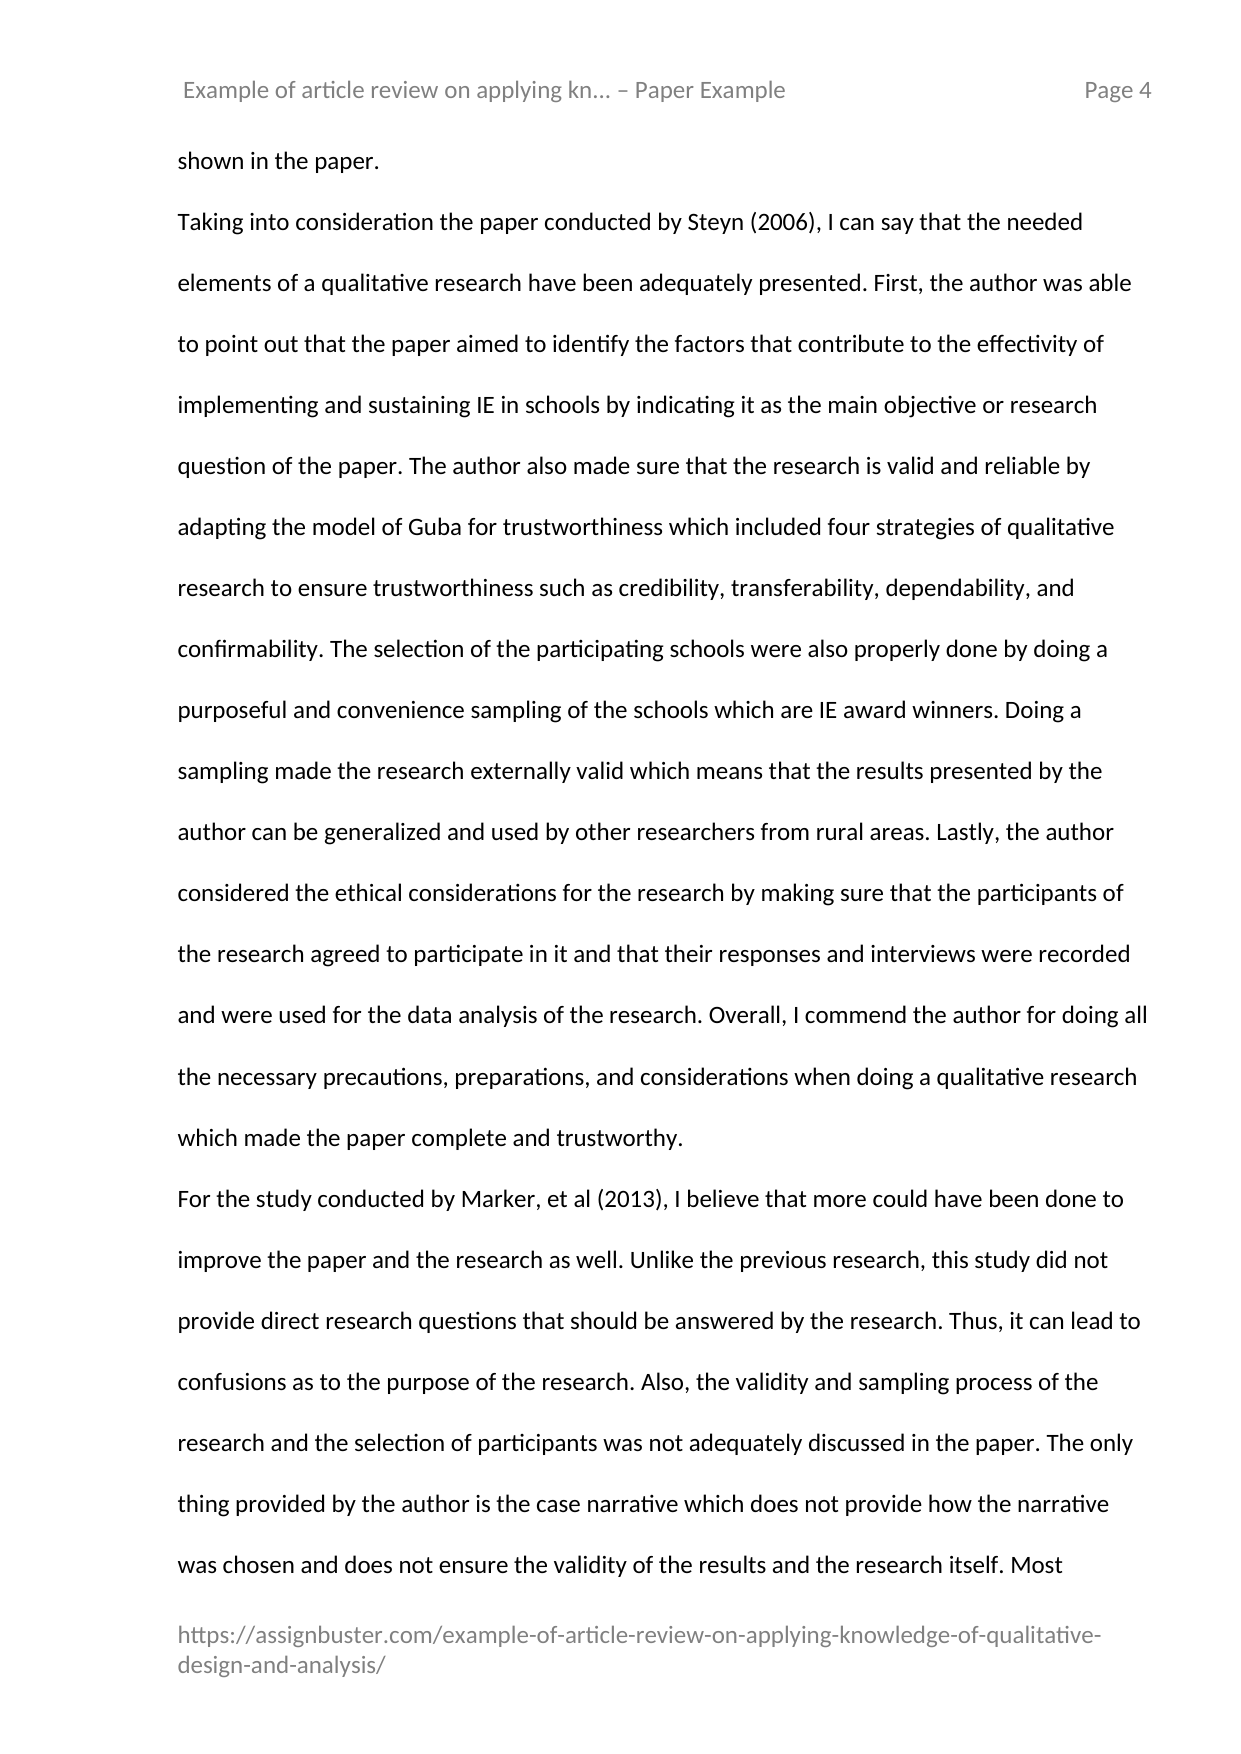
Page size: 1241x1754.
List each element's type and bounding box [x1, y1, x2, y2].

text [177, 145, 1152, 1579]
